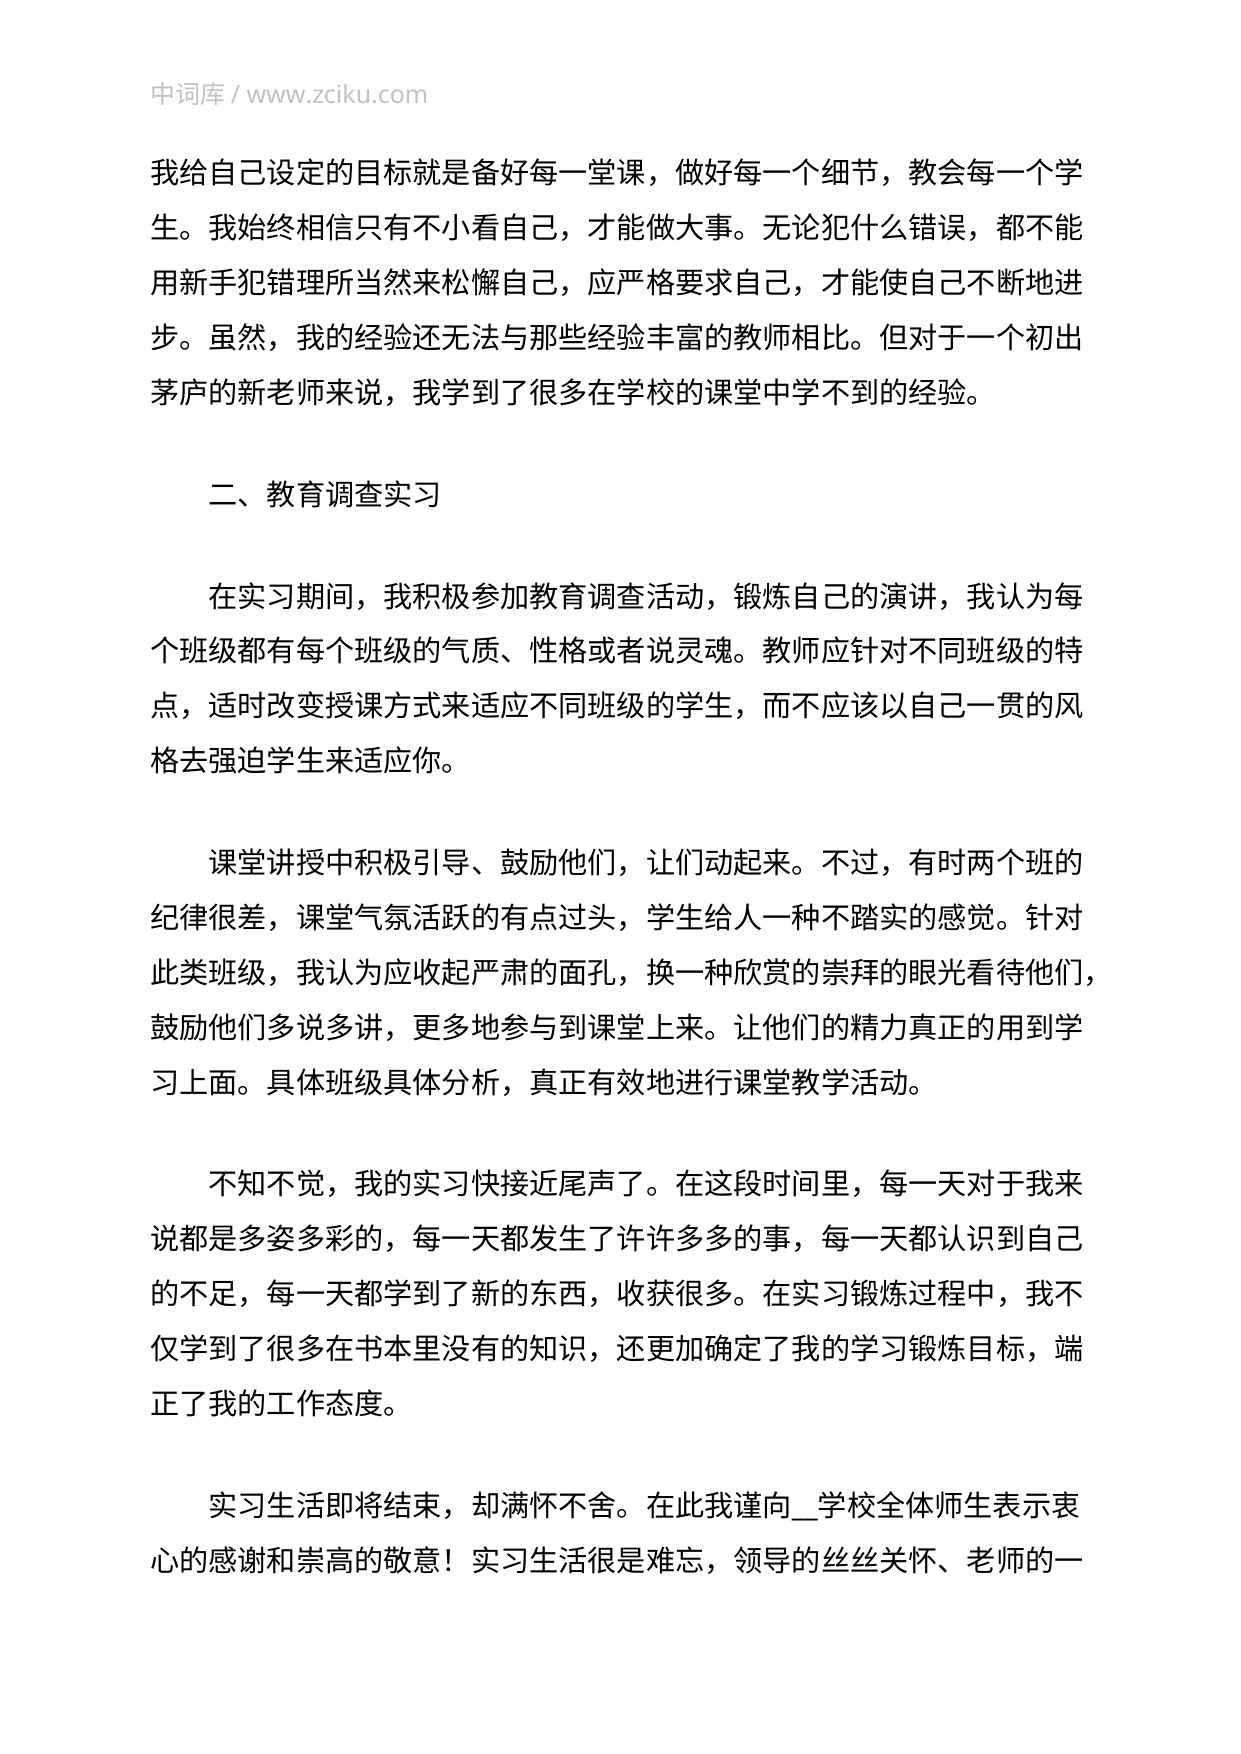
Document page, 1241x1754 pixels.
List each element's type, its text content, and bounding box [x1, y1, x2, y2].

text 课堂讲授中积极引导、鼓励他们，让们动起来。不过，有时两个班的纪律很差，课堂气氛活跃的有点过头，学生给人一种不踏实的感觉。针对此类班级，我认为应收起严肃的面孔，换一种欣赏的崇拜的眼光看待他们，鼓励他们多说多讲，更多地参与到课堂上来。让他们的精力真正的用到学习上面。具体班级具体分析，真正有效地进行课堂教学活动。 [150, 839, 1090, 1101]
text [150, 1482, 1090, 1579]
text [150, 150, 1090, 412]
text 在实习期间，我积极参加教育调查活动，锻炼自己的演讲，我认为每个班级都有每个班级的气质、性格或者说灵魂。教师应针对不同班级的特点，适时改变授课方式来适应不同班级的学生，而不应该以自己一贯的风格去强迫学生来适应你。 [150, 573, 1090, 780]
text 二、教育调查实习 [150, 471, 1090, 514]
text 不知不觉，我的实习快接近尾声了。在这段时间里，每一天对于我来说都是多姿多彩的，每一天都发生了许许多多的事，每一天都认识到自己的不足，每一天都学到了新的东西，收获很多。在实习锻炼过程中，我不仅学到了很多在书本里没有的知识，还更加确定了我的学习锻炼目标，端正了我的工作态度。 [150, 1161, 1090, 1423]
